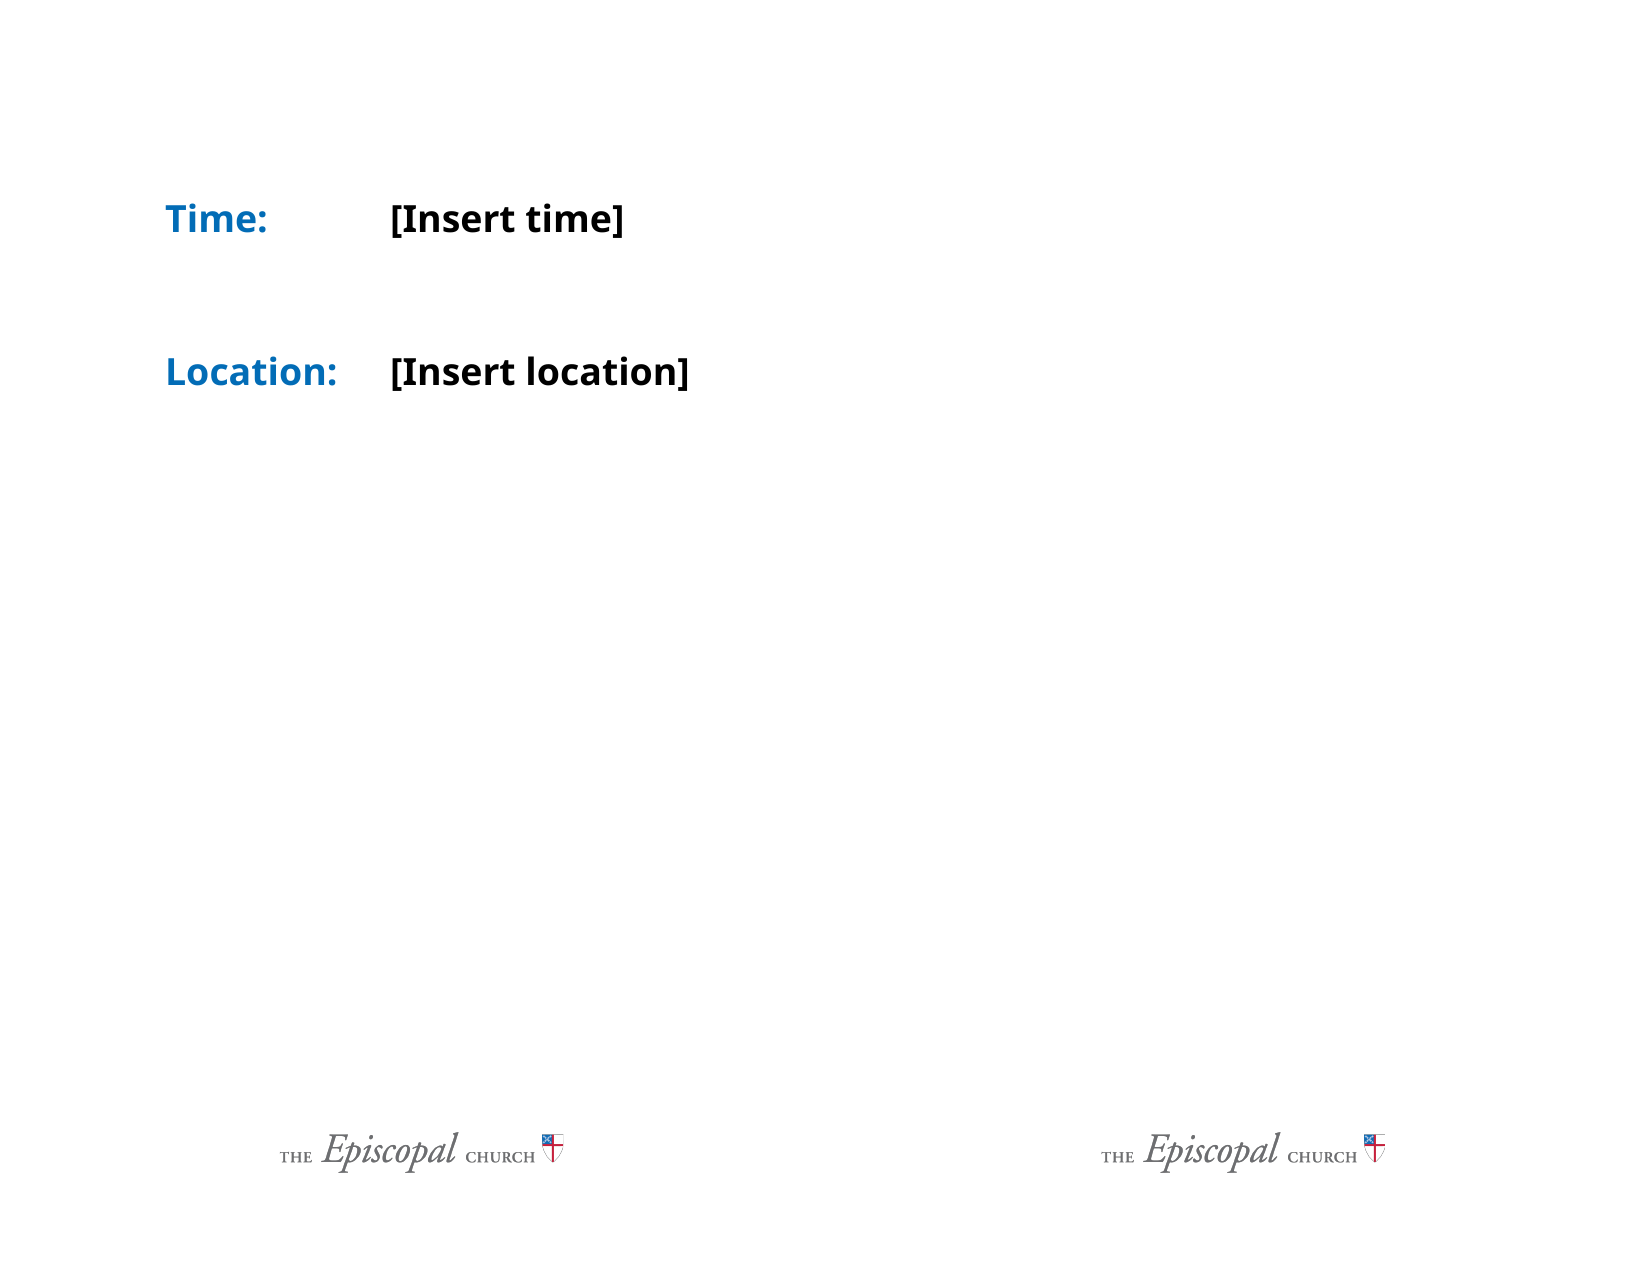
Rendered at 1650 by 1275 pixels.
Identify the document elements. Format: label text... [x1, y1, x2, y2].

picture [279, 1132, 564, 1173]
text Location: [Insert location] [90, 345, 750, 396]
text Time: [Insert time] [90, 192, 750, 243]
picture [1101, 1132, 1385, 1173]
